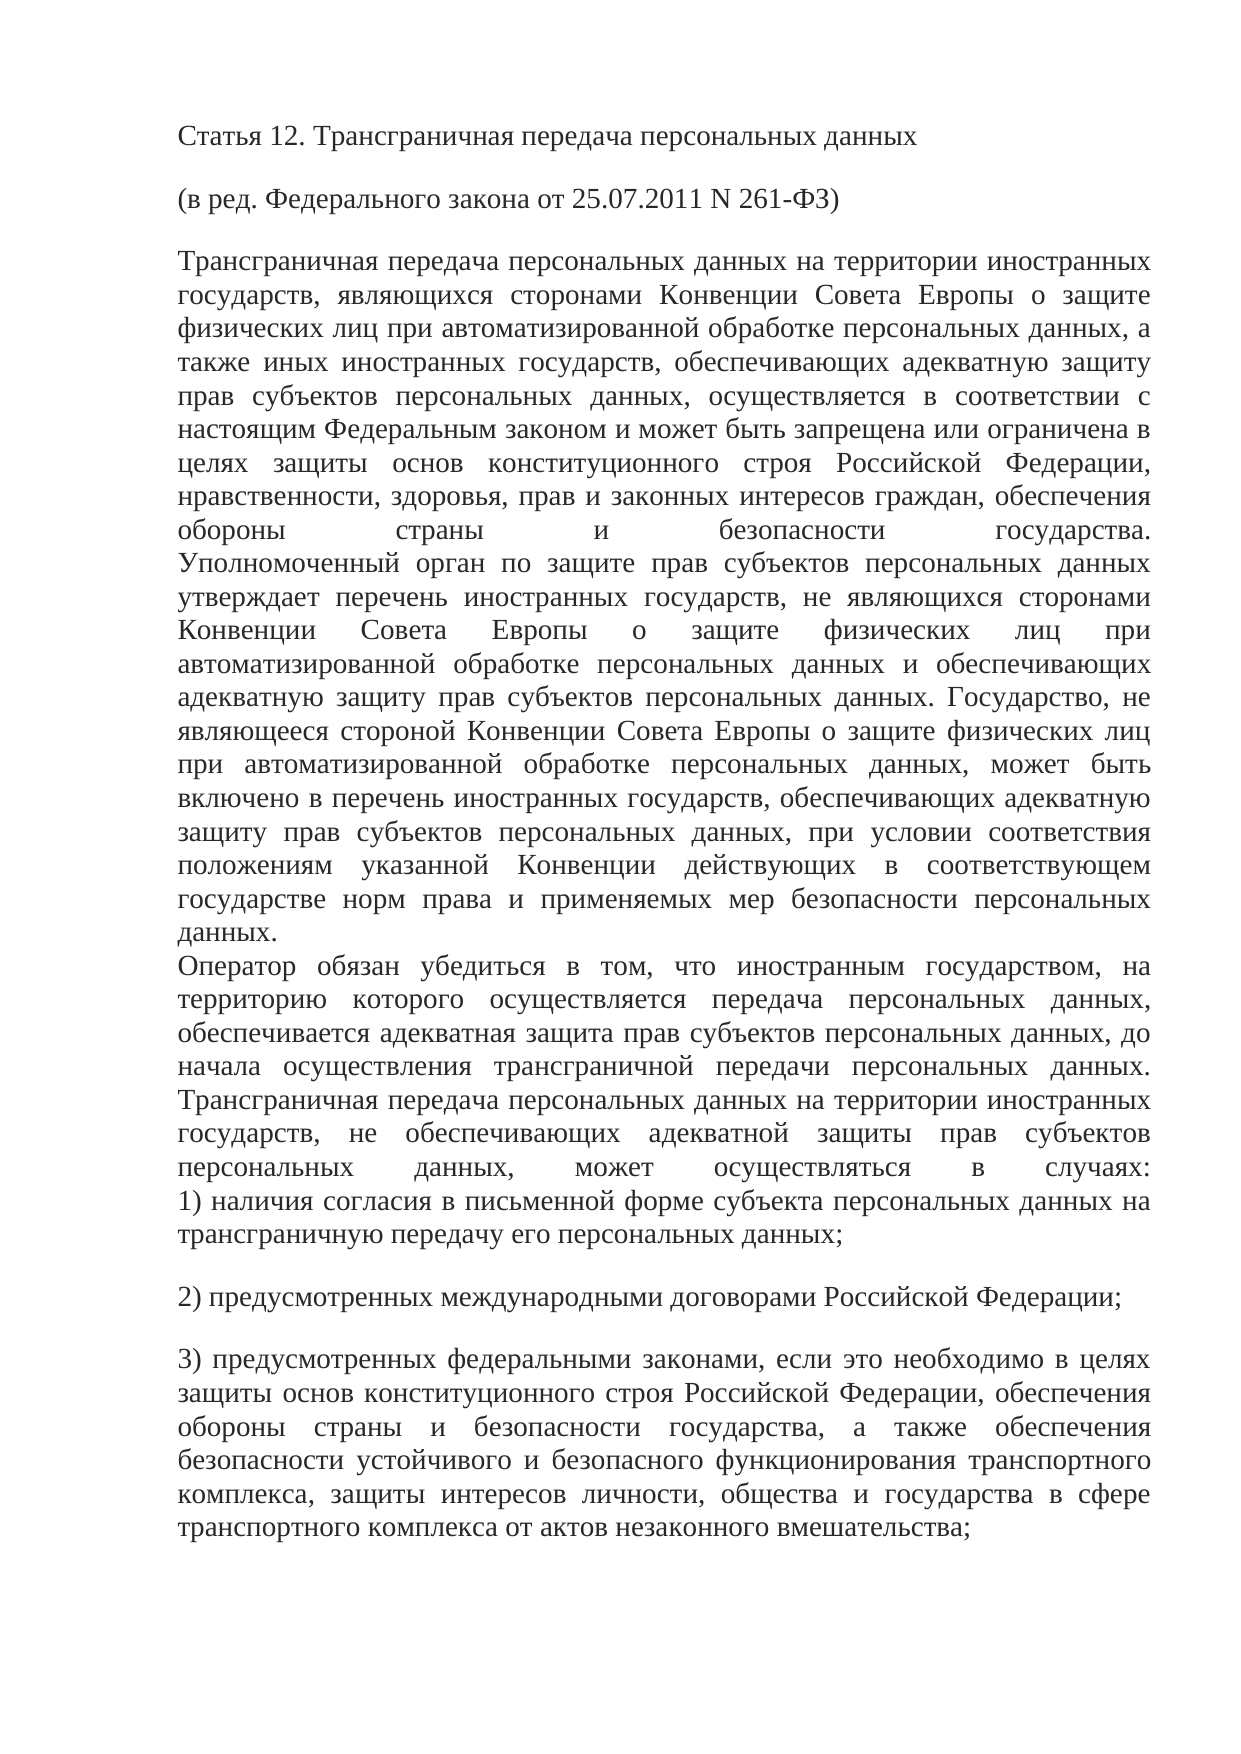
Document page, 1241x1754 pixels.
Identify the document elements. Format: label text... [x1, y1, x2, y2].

text 2) предусмотренных международными договорами Российской Федерации; [177, 1279, 1152, 1312]
text Трансграничная передача персональных данных на территории иностранных государств, являющихся сторонами Конвенции Совета Европы о защите физических лиц при автоматизированной обработке персональных данных, а также иных иностранных государств, обеспечивающих адекватную защиту прав субъектов персональных данных, осуществляется в соответствии с настоящим Федеральным законом и может быть запрещена или ограничена в целях защиты основ конституционного строя Российской Федерации, нравственности, здоровья, прав и законных интересов граждан, обеспечения обороны страны и безопасности государства. Уполномоченный орган по защите прав субъектов персональных данных утверждает перечень иностранных государств, не являющихся сторонами Конвенции Совета Европы о защите физических лиц при автоматизированной обработке персональных данных и обеспечивающих адекватную защиту прав субъектов персональных данных. Государство, не являющееся стороной Конвенции Совета Европы о защите физических лиц при автоматизированной обработке персональных данных, может быть включено в перечень иностранных государств, обеспечивающих адекватную защиту прав субъектов персональных данных, при условии соответствия положениям указанной Конвенции действующих в соответствующем государстве норм права и применяемых мер безопасности персональных данных. Оператор обязан убедиться в том, что иностранным государством, на территорию которого осуществляется передача персональных данных, обеспечивается адекватная защита прав субъектов персональных данных, до начала осуществления трансграничной передачи персональных данных. Трансграничная передача персональных данных на территории иностранных государств, не обеспечивающих адекватной защиты прав субъектов персональных данных, может осуществляться в случаях: 1) наличия согласия в письменной форме субъекта персональных данных на трансграничную передачу его персональных данных; [177, 243, 1152, 1250]
text Статья 12. Трансграничная передача персональных данных [177, 118, 1152, 152]
text 3) предусмотренных федеральными законами, если это необходимо в целях защиты основ конституционного строя Российской Федерации, обеспечения обороны страны и безопасности государства, а также обеспечения безопасности устойчивого и безопасного функционирования транспортного комплекса, защиты интересов личности, общества и государства в сфере транспортного комплекса от актов незаконного вмешательства; [177, 1342, 1152, 1543]
text (в ред. Федерального закона от 25.07.2011 N 261-ФЗ) [177, 181, 1152, 214]
